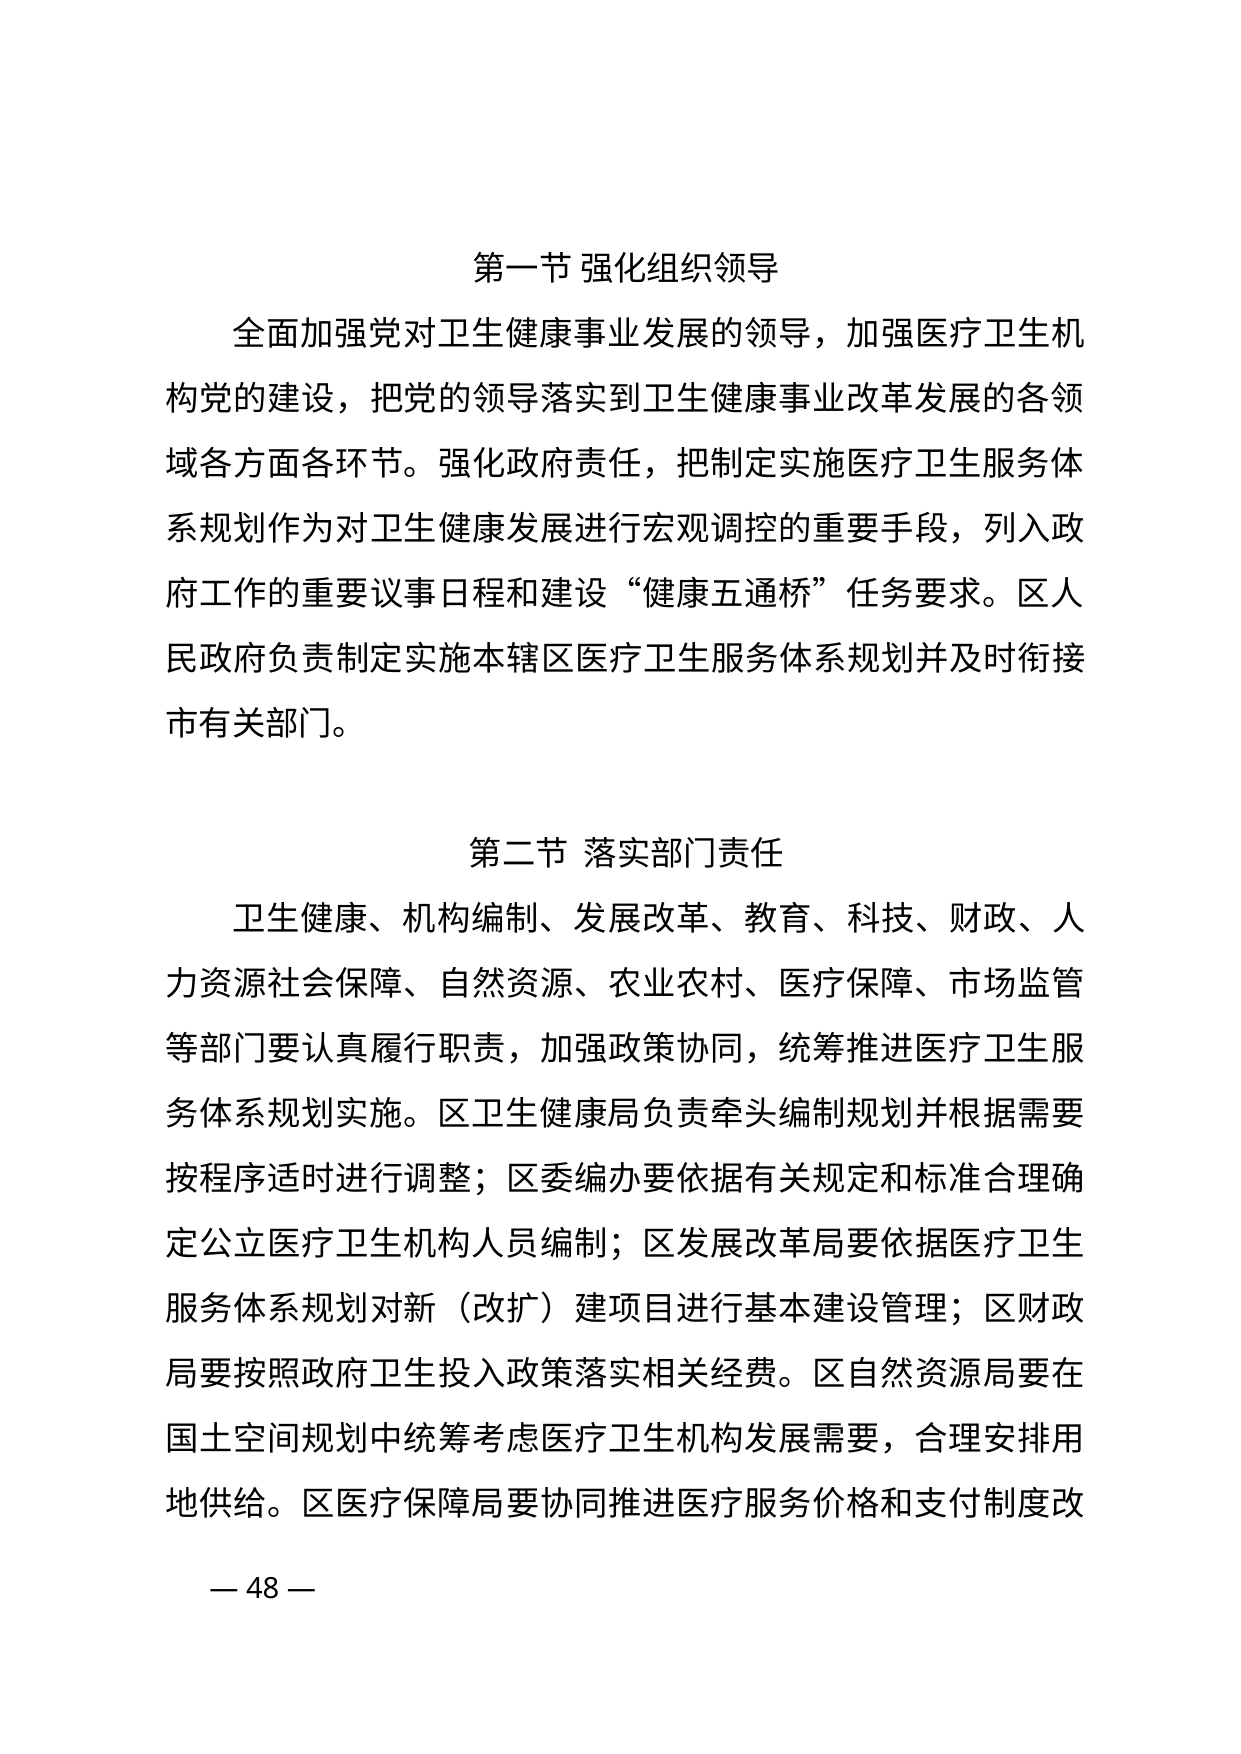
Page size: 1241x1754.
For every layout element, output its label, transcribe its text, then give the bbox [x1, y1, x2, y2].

text 第二节 落实部门责任 [165, 818, 1087, 883]
list 全面加强党对卫生健康事业发展的领导，加强医疗卫生机构党的建设，把党的领导落实到卫生健康事业改革发展的各领域各方面各环节。强化政府责任，把制定实施医疗卫生服务体系规划作为对卫生健康发展进行宏观调控的重要手段，列入政府工作的重要议事日程和建设“健康五通桥”任务要求。区人民政府负责制定实施本辖区医疗卫生服务体系规划并及时衔接市有关部门。 [165, 298, 1087, 753]
list 第一节 强化组织领导 [165, 233, 1087, 298]
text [165, 883, 1087, 1533]
